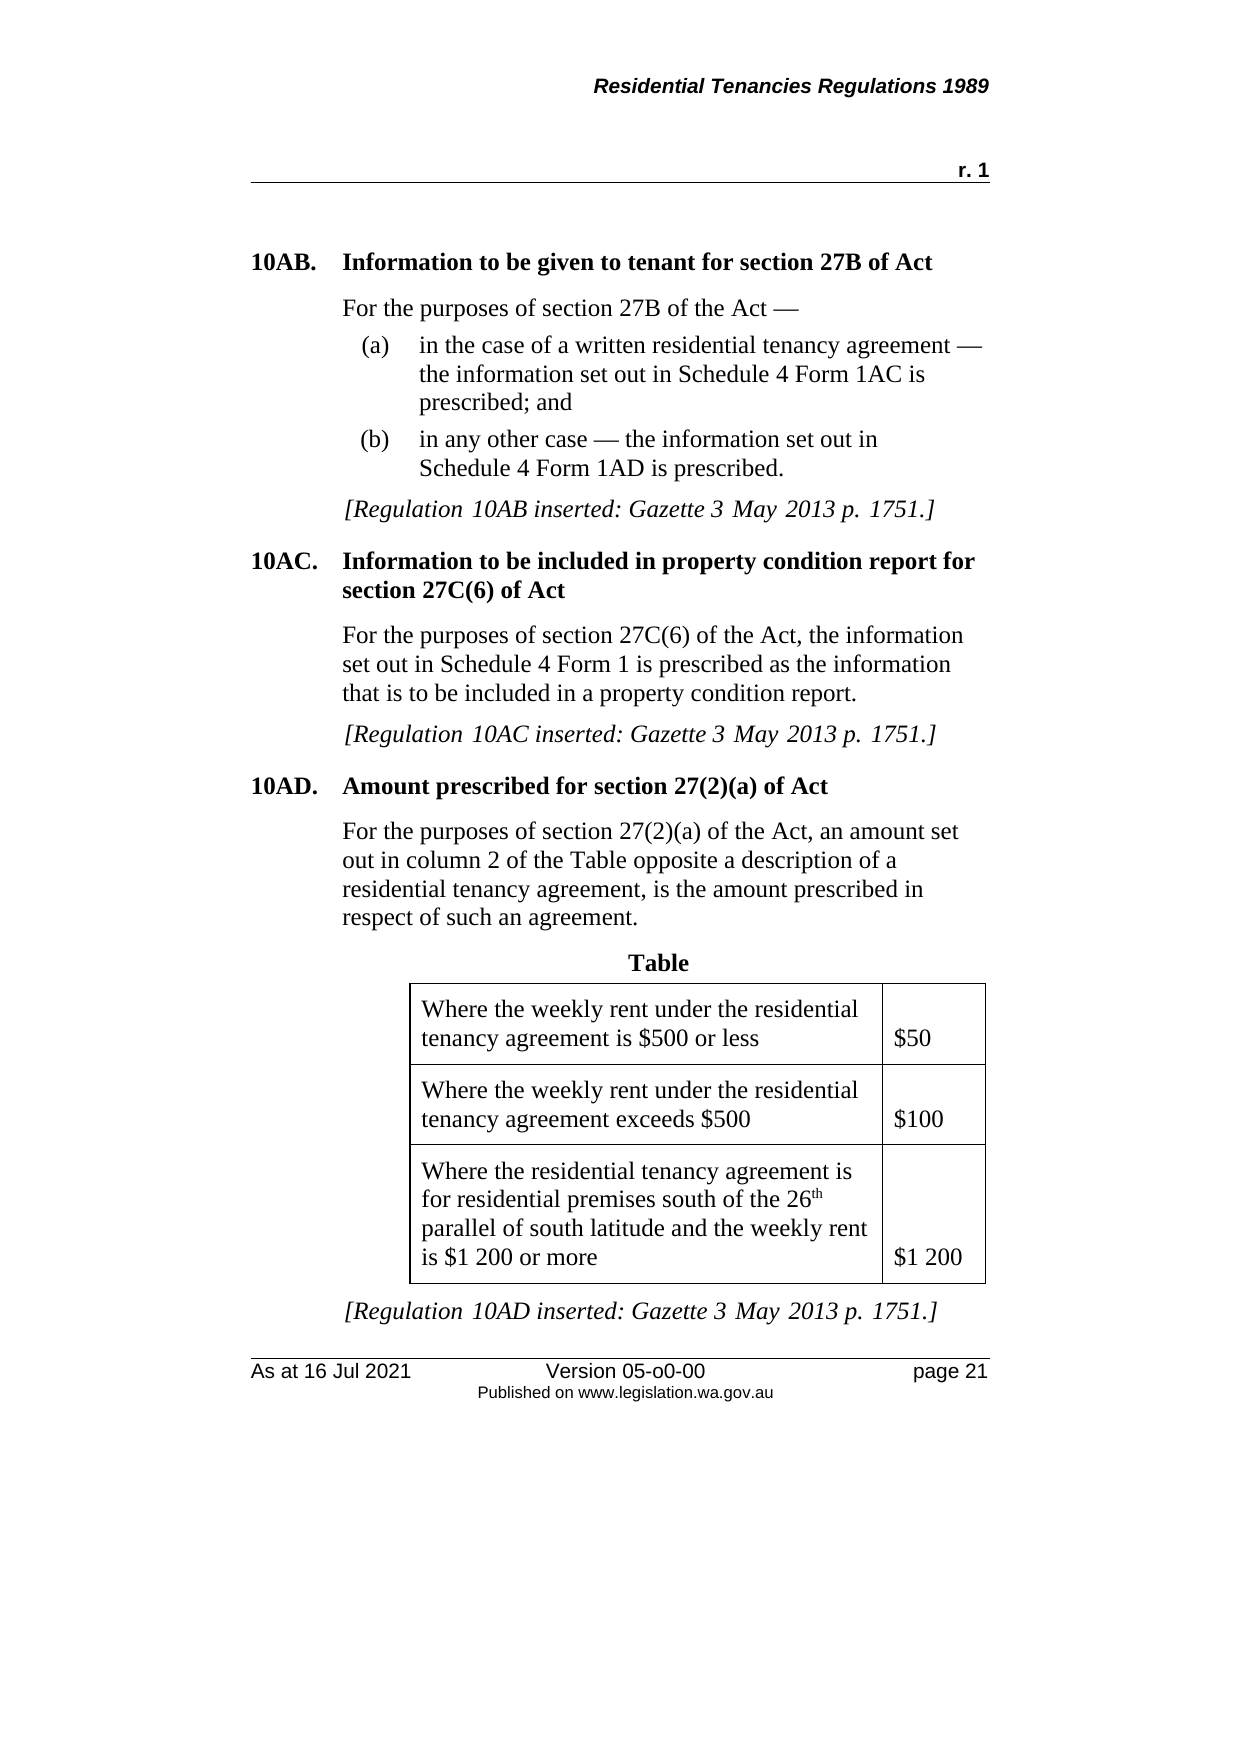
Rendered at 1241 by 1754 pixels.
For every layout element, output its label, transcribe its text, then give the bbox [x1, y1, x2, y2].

subtitle 10AC. Information to be included in property condition report for section 27C(6) of Act [251, 546, 990, 604]
text (b) in any other case — the information set out in Schedule 4 Form 1AD is prescribed. [251, 424, 990, 482]
subtitle 10AD. Amount prescribed for section 27(2)(a) of Act [251, 771, 990, 799]
text [Regulation 10AB inserted: Gazette 3 May 2013 p. 1751.] [251, 494, 990, 523]
table_header $50 [883, 984, 985, 1064]
text [Regulation 10AD inserted: Gazette 3 May 2013 p. 1751.] [251, 1296, 990, 1325]
subtitle Table [342, 948, 975, 977]
text For the purposes of section 27B of the Act — [251, 293, 990, 322]
table_header Where the weekly rent under the residential tenancy agreement is $500 or less [411, 984, 882, 1064]
text [Regulation 10AC inserted: Gazette 3 May 2013 p. 1751.] [251, 719, 990, 748]
table_cell $100 [883, 1065, 985, 1144]
table_cell $1 200 [883, 1145, 985, 1283]
text For the purposes of section 27(2)(a) of the Act, an amount set out in column 2 of the Table opposite a description of a residential tenancy agreement, is the amount prescribed in respect of such an agreement. [251, 816, 990, 931]
text For the purposes of section 27C(6) of the Act, the information set out in Schedule 4 Form 1 is prescribed as the information that is to be included in a property condition report. [251, 620, 990, 707]
subtitle 10AB. Information to be given to tenant for section 27B of Act [251, 247, 990, 276]
text (a) in the case of a written residential tenancy agreement — the information set out in Schedule 4 Form 1AC is prescribed; and [251, 330, 990, 416]
table_cell Where the weekly rent under the residential tenancy agreement exceeds $500 [411, 1065, 882, 1144]
table_cell Where the residential tenancy agreement is for residential premises south of the 26th parallel of south latitude and the weekly rent is $1 200 or more [411, 1145, 882, 1283]
